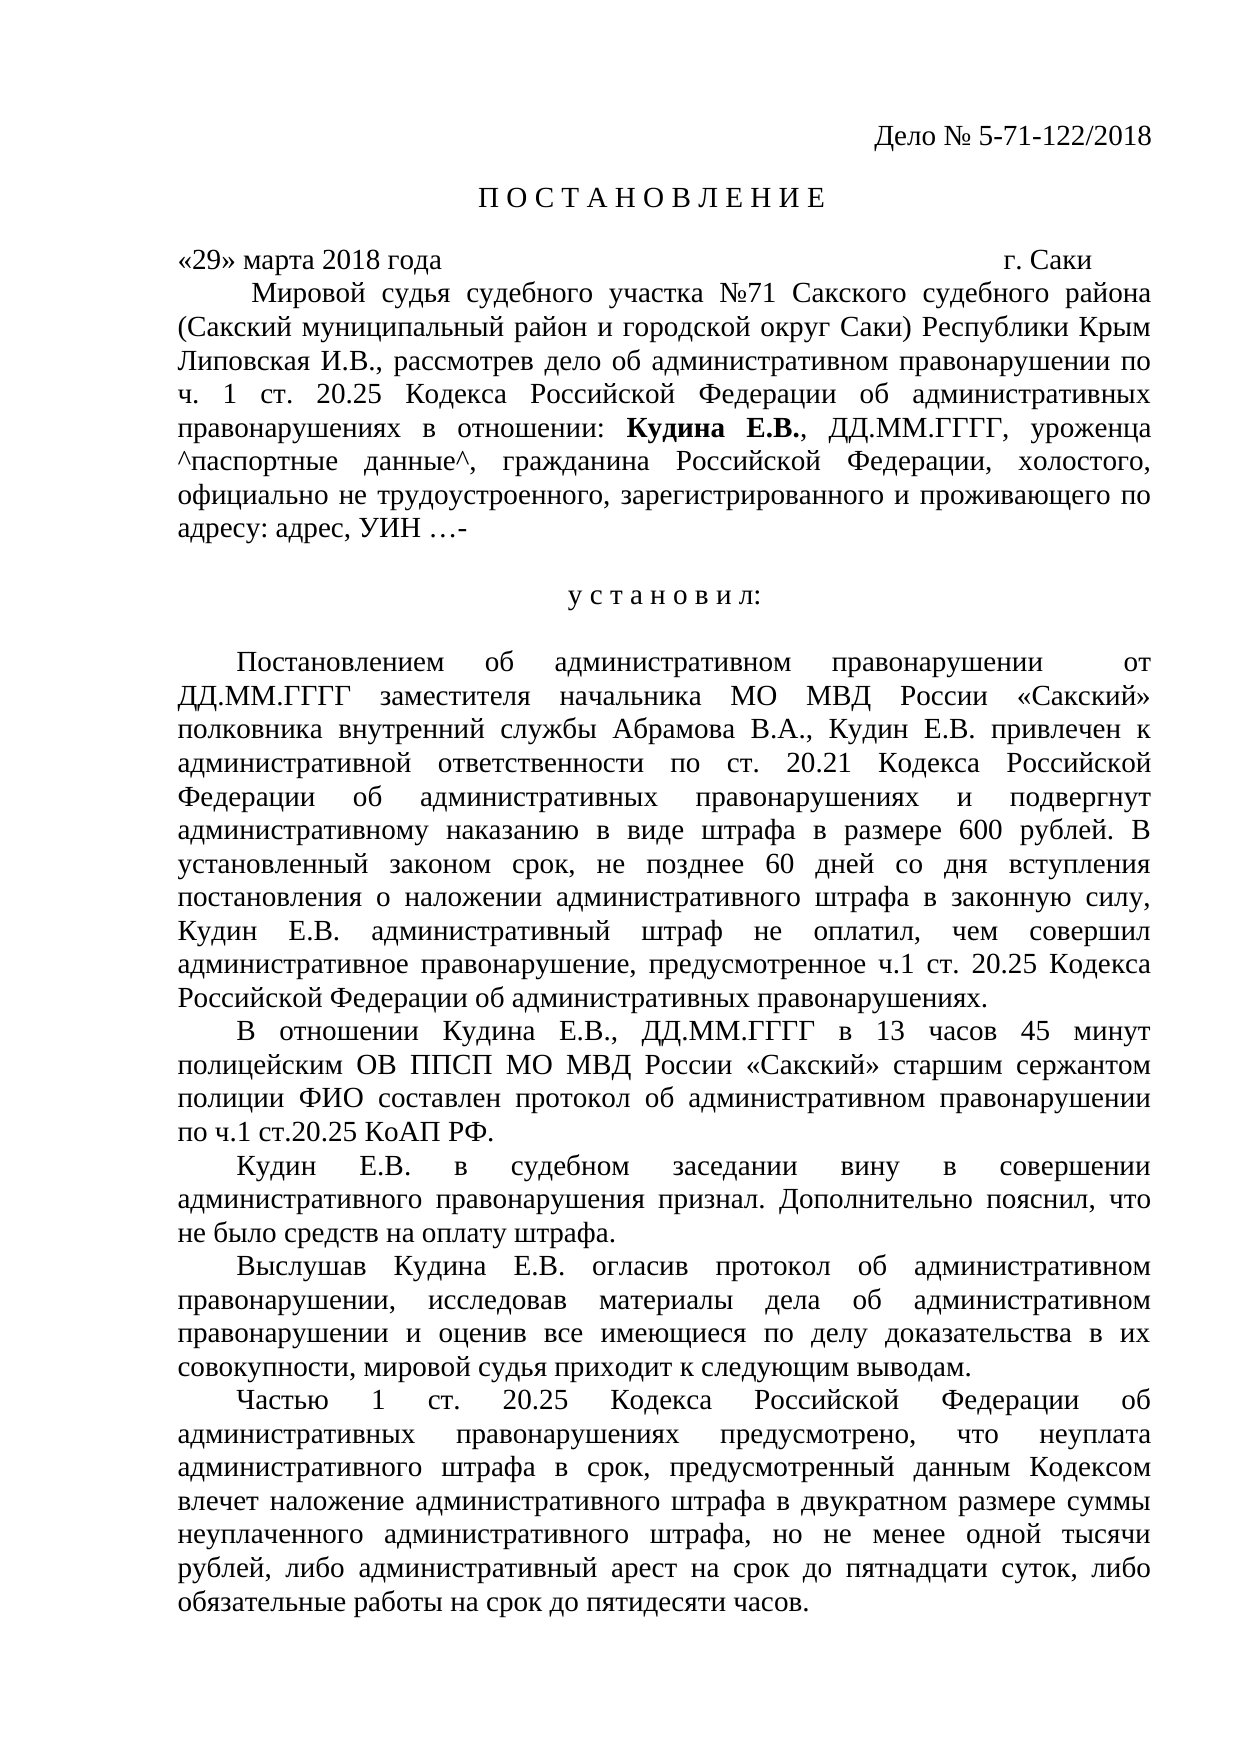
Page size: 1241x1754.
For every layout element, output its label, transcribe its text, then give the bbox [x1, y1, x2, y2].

text В отношении Кудина Е.В., ДД.ММ.ГГГГ в 13 часов 45 минут полицейским ОВ ППСП МО МВД России «Сакский» старшим сержантом полиции ФИО составлен протокол об административном правонарушении по ч.1 ст.20.25 КоАП РФ. [177, 1013, 1152, 1148]
text Частью 1 ст. 20.25 Кодекса Российской Федерации об административных правонарушениях предусмотрено, что неуплата административного штрафа в срок, предусмотренный данным Кодексом влечет наложение административного штрафа в двукратном размере суммы неуплаченного административного штрафа, но не менее одной тысячи рублей, либо административный арест на срок до пятнадцати суток, либо обязательные работы на срок до пятидесяти часов. [177, 1382, 1152, 1617]
text «29» марта 2018 года г. Саки [177, 242, 1152, 276]
text Кудин Е.В. в судебном заседании вину в совершении административного правонарушения признал. Дополнительно пояснил, что не было средств на оплату штрафа. [177, 1148, 1152, 1248]
text Выслушав Кудина Е.В. огласив протокол об административном правонарушении, исследовав материалы дела об административном правонарушении и оценив все имеющиеся по делу доказательства в их совокупности, мировой судья приходит к следующим выводам. [177, 1248, 1152, 1382]
text Мировой судья судебного участка №71 Сакского судебного района (Сакский муниципальный район и городской округ Саки) Республики Крым Липовская И.В., рассмотрев дело об административном правонарушении по ч. 1 ст. 20.25 Кодекса Российской Федерации об административных правонарушениях в отношении: Кудина Е.В., ДД.ММ.ГГГГ, уроженца ^паспортные данные^, гражданина Российской Федерации, холостого, официально не трудоустроенного, зарегистрированного и проживающего по адресу: адрес, УИН …- [177, 276, 1152, 544]
list Дело № 5-71-122/2018 [177, 118, 1152, 152]
list П О С Т А Н О В Л Е Н И Е [177, 180, 1152, 214]
text Постановлением об административном правонарушении от ДД.ММ.ГГГГ заместителя начальника МО МВД России «Сакский» полковника внутренний службы Абрамова В.А., Кудин Е.В. привлечен к административной ответственности по ст. 20.21 Кодекса Российской Федерации об административных правонарушениях и подвергнут административному наказанию в виде штрафа в размере 600 рублей. В установленный законом срок, не позднее 60 дней со дня вступления постановления о наложении административного штрафа в законную силу, Кудин Е.В. административный штраф не оплатил, чем совершил административное правонарушение, предусмотренное ч.1 ст. 20.25 Кодекса Российской Федерации об административных правонарушениях. [177, 644, 1152, 1013]
text у с т а н о в и л: [177, 577, 1152, 611]
